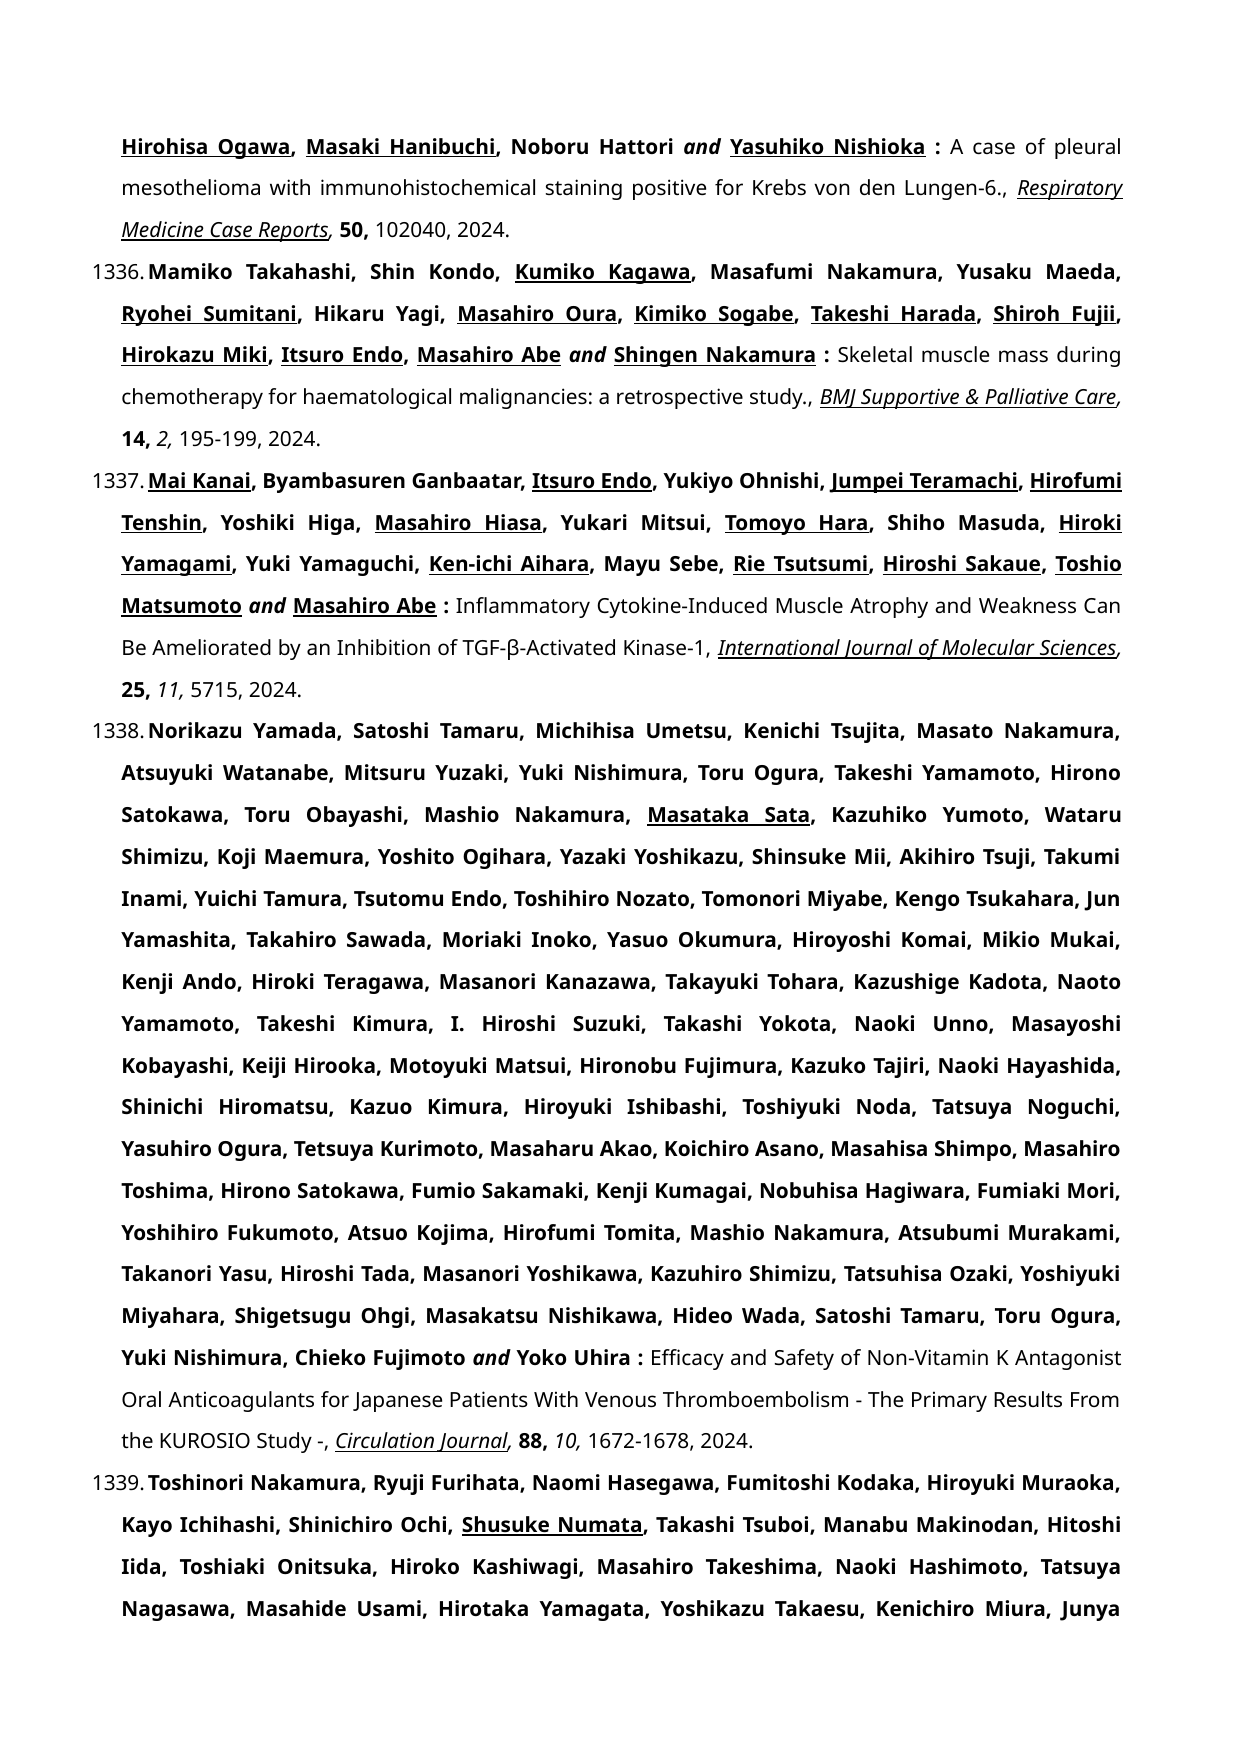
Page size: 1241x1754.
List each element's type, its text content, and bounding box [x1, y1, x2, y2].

list Mamiko Takahashi, Shin Kondo, Kumiko Kagawa, Masafumi Nakamura, Yusaku Maeda, Ryohei Sumitani, Hikaru Yagi, Masahiro Oura, Kimiko Sogabe, Takeshi Harada, Shiroh Fujii, Hirokazu Miki, Itsuro Endo, Masahiro Abe and Shingen Nakamura : Skeletal muscle mass during chemotherapy for haematological malignancies: a retrospective study., BMJ Supportive & Palliative Care, 14, 2, 195-199, 2024. [92, 250, 1122, 459]
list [92, 125, 1122, 250]
list Norikazu Yamada, Satoshi Tamaru, Michihisa Umetsu, Kenichi Tsujita, Masato Nakamura, Atsuyuki Watanabe, Mitsuru Yuzaki, Yuki Nishimura, Toru Ogura, Takeshi Yamamoto, Hirono Satokawa, Toru Obayashi, Mashio Nakamura, Masataka Sata, Kazuhiko Yumoto, Wataru Shimizu, Koji Maemura, Yoshito Ogihara, Yazaki Yoshikazu, Shinsuke Mii, Akihiro Tsuji, Takumi Inami, Yuichi Tamura, Tsutomu Endo, Toshihiro Nozato, Tomonori Miyabe, Kengo Tsukahara, Jun Yamashita, Takahiro Sawada, Moriaki Inoko, Yasuo Okumura, Hiroyoshi Komai, Mikio Mukai, Kenji Ando, Hiroki Teragawa, Masanori Kanazawa, Takayuki Tohara, Kazushige Kadota, Naoto Yamamoto, Takeshi Kimura, I. Hiroshi Suzuki, Takashi Yokota, Naoki Unno, Masayoshi Kobayashi, Keiji Hirooka, Motoyuki Matsui, Hironobu Fujimura, Kazuko Tajiri, Naoki Hayashida, Shinichi Hiromatsu, Kazuo Kimura, Hiroyuki Ishibashi, Toshiyuki Noda, Tatsuya Noguchi, Yasuhiro Ogura, Tetsuya Kurimoto, Masaharu Akao, Koichiro Asano, Masahisa Shimpo, Masahiro Toshima, Hirono Satokawa, Fumio Sakamaki, Kenji Kumagai, Nobuhisa Hagiwara, Fumiaki Mori, Yoshihiro Fukumoto, Atsuo Kojima, Hirofumi Tomita, Mashio Nakamura, Atsubumi Murakami, Takanori Yasu, Hiroshi Tada, Masanori Yoshikawa, Kazuhiro Shimizu, Tatsuhisa Ozaki, Yoshiyuki Miyahara, Shigetsugu Ohgi, Masakatsu Nishikawa, Hideo Wada, Satoshi Tamaru, Toru Ogura, Yuki Nishimura, Chieko Fujimoto and Yoko Uhira : Efficacy and Safety of Non-Vitamin K Antagonist Oral Anticoagulants for Japanese Patients With Venous Thromboembolism - The Primary Results From the KUROSIO Study -, Circulation Journal, 88, 10, 1672-1678, 2024. [92, 710, 1122, 1462]
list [92, 1462, 1122, 1629]
list Mai Kanai, Byambasuren Ganbaatar, Itsuro Endo, Yukiyo Ohnishi, Jumpei Teramachi, Hirofumi Tenshin, Yoshiki Higa, Masahiro Hiasa, Yukari Mitsui, Tomoyo Hara, Shiho Masuda, Hiroki Yamagami, Yuki Yamaguchi, Ken-ichi Aihara, Mayu Sebe, Rie Tsutsumi, Hiroshi Sakaue, Toshio Matsumoto and Masahiro Abe : Inflammatory Cytokine-Induced Muscle Atrophy and Weakness Can Be Ameliorated by an Inhibition of TGF-β-Activated Kinase-1, International Journal of Molecular Sciences, 25, 11, 5715, 2024. [92, 459, 1122, 710]
